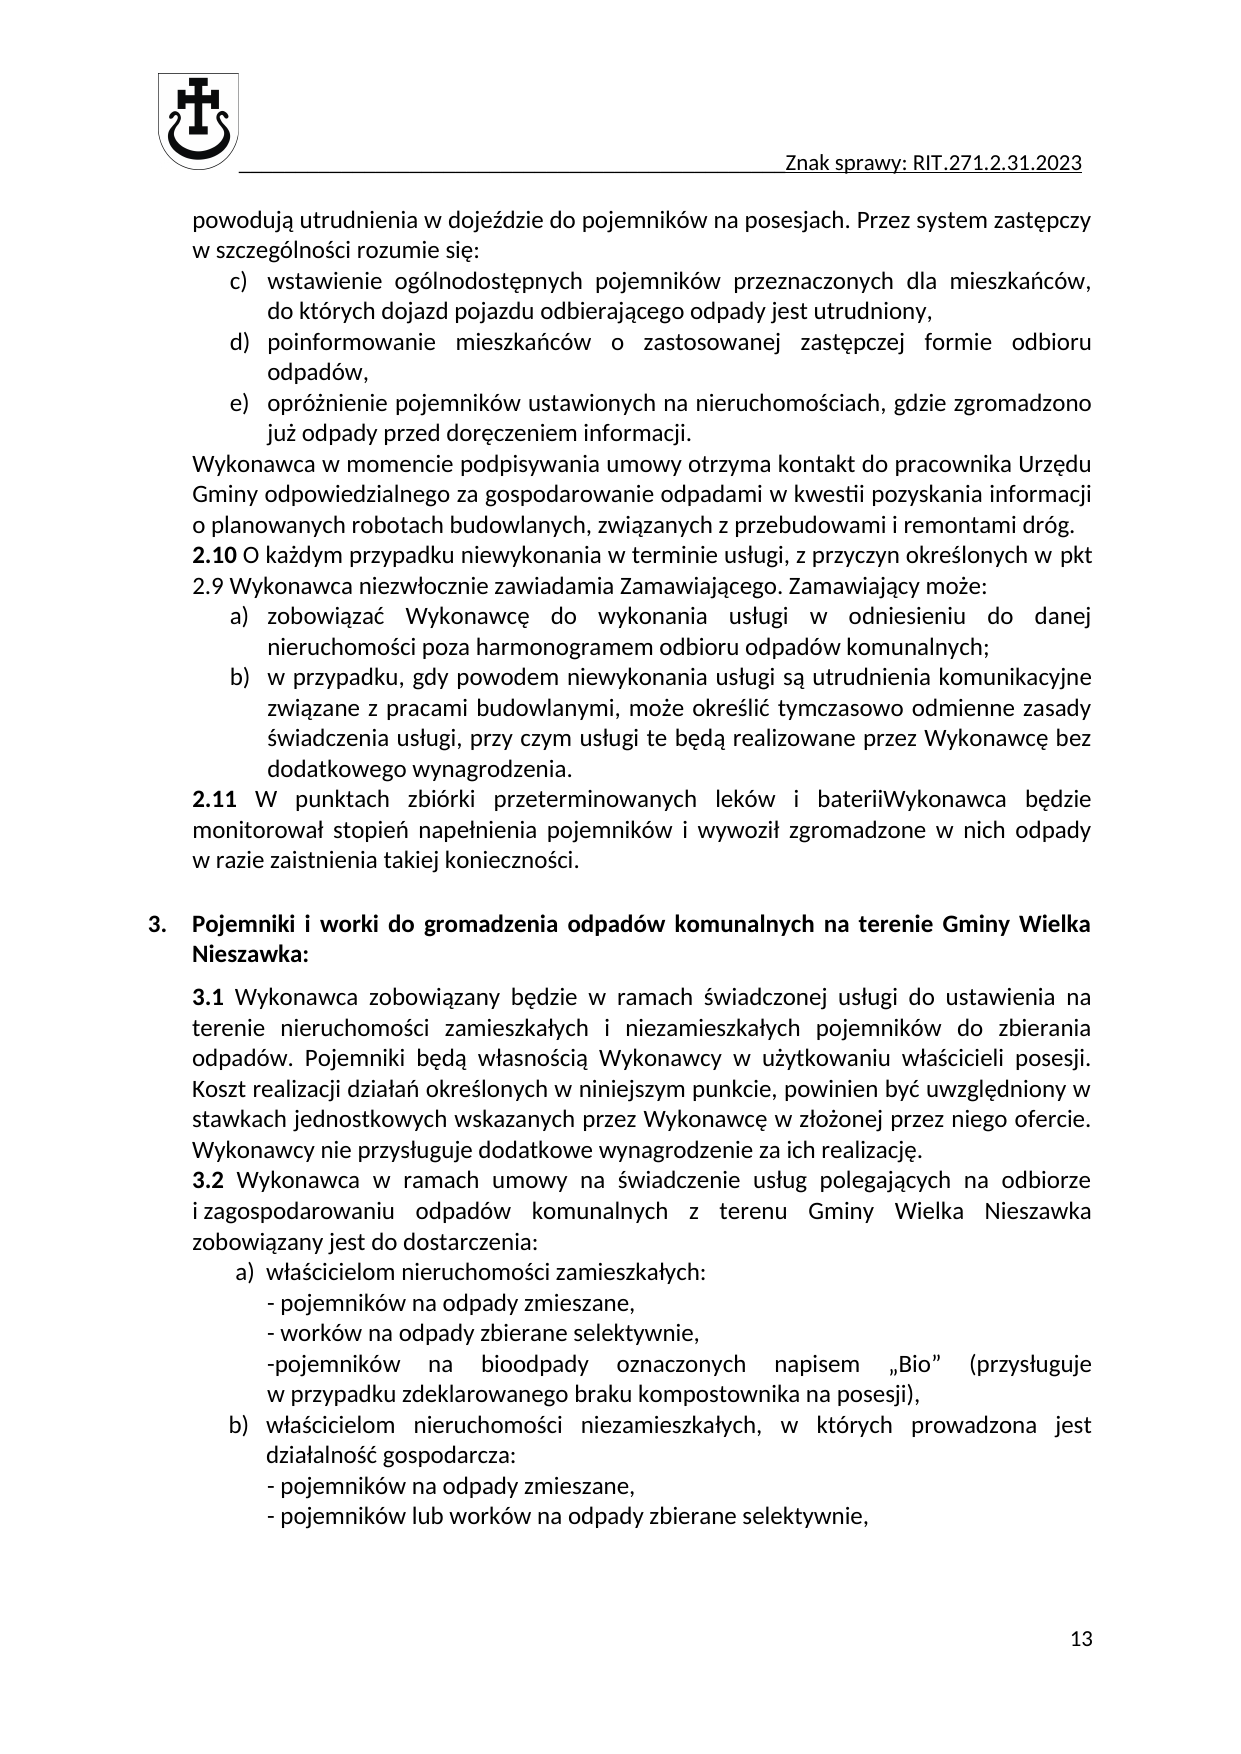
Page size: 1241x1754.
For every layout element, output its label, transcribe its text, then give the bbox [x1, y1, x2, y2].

text - worków na odpady zbierane selektywnie, [267, 1317, 1093, 1348]
text Wykonawca w momencie podpisywania umowy otrzyma kontakt do pracownika Urzędu Gminy odpowiedzialnego za gospodarowanie odpadami w kwestii pozyskania informacji o planowanych robotach budowlanych, związanych z przebudowami i remontami dróg. [192, 448, 1093, 539]
list zobowiązać Wykonawcę do wykonania usługi w odniesieniu do danej nieruchomości poza harmonogramem odbioru odpadów komunalnych; [229, 601, 1093, 662]
list Pojemniki i worki do gromadzenia odpadów komunalnych na terenie Gminy Wielka Nieszawka: [148, 908, 1093, 969]
list właścicielom nieruchomości niezamieszkałych, w których prowadzona jest działalność gospodarcza: [228, 1409, 1093, 1470]
text 2.10 O każdym przypadku niewykonania w terminie usługi, z przyczyn określonych w pkt 2.9 Wykonawca niezwłocznie zawiadamia Zamawiającego. Zamawiający może: [192, 539, 1093, 601]
text 3.1 Wykonawca zobowiązany będzie w ramach świadczonej usługi do ustawienia na terenie nieruchomości zamieszkałych i niezamieszkałych pojemników do zbierania odpadów. Pojemniki będą własnością Wykonawcy w użytkowaniu właścicieli posesji. Koszt realizacji działań określonych w niniejszym punkcie, powinien być uwzględniony w stawkach jednostkowych wskazanych przez Wykonawcę w złożonej przez niego ofercie. Wykonawcy nie przysługuje dodatkowe wynagrodzenie za ich realizację. [192, 981, 1093, 1164]
text - pojemników na odpady zmieszane, [267, 1287, 1093, 1317]
text -pojemników na bioodpady oznaczonych napisem „Bio” (przysługuje w przypadku zdeklarowanego braku kompostownika na posesji), [267, 1348, 1093, 1409]
list poinformowanie mieszkańców o zastosowanej zastępczej formie odbioru odpadów, [229, 326, 1093, 387]
list wstawienie ogólnodostępnych pojemników przeznaczonych dla mieszkańców, do których dojazd pojazdu odbierającego odpady jest utrudniony, [229, 265, 1093, 326]
list w przypadku, gdy powodem niewykonania usługi są utrudnienia komunikacyjne związane z pracami budowlanymi, może określić tymczasowo odmienne zasady świadczenia usługi, przy czym usługi te będą realizowane przez Wykonawcę bez dodatkowego wynagrodzenia. [229, 662, 1093, 784]
picture [158, 73, 239, 170]
text - pojemników lub worków na odpady zbierane selektywnie, [267, 1500, 1093, 1531]
list właścicielom nieruchomości zamieszkałych: [235, 1256, 1093, 1287]
text 2.11 W punktach zbiórki przeterminowanych leków i bateriiWykonawca będzie monitorował stopień napełnienia pojemników i wywoził zgromadzone w nich odpady w razie zaistnienia takiej konieczności. [192, 784, 1093, 875]
list opróżnienie pojemników ustawionych na nieruchomościach, gdzie zgromadzono już odpady przed doręczeniem informacji. [229, 387, 1093, 448]
text - pojemników na odpady zmieszane, [267, 1470, 1093, 1500]
text 3.2 Wykonawca w ramach umowy na świadczenie usług polegających na odbiorze i zagospodarowaniu odpadów komunalnych z terenu Gminy Wielka Nieszawka zobowiązany jest do dostarczenia: [192, 1164, 1093, 1256]
